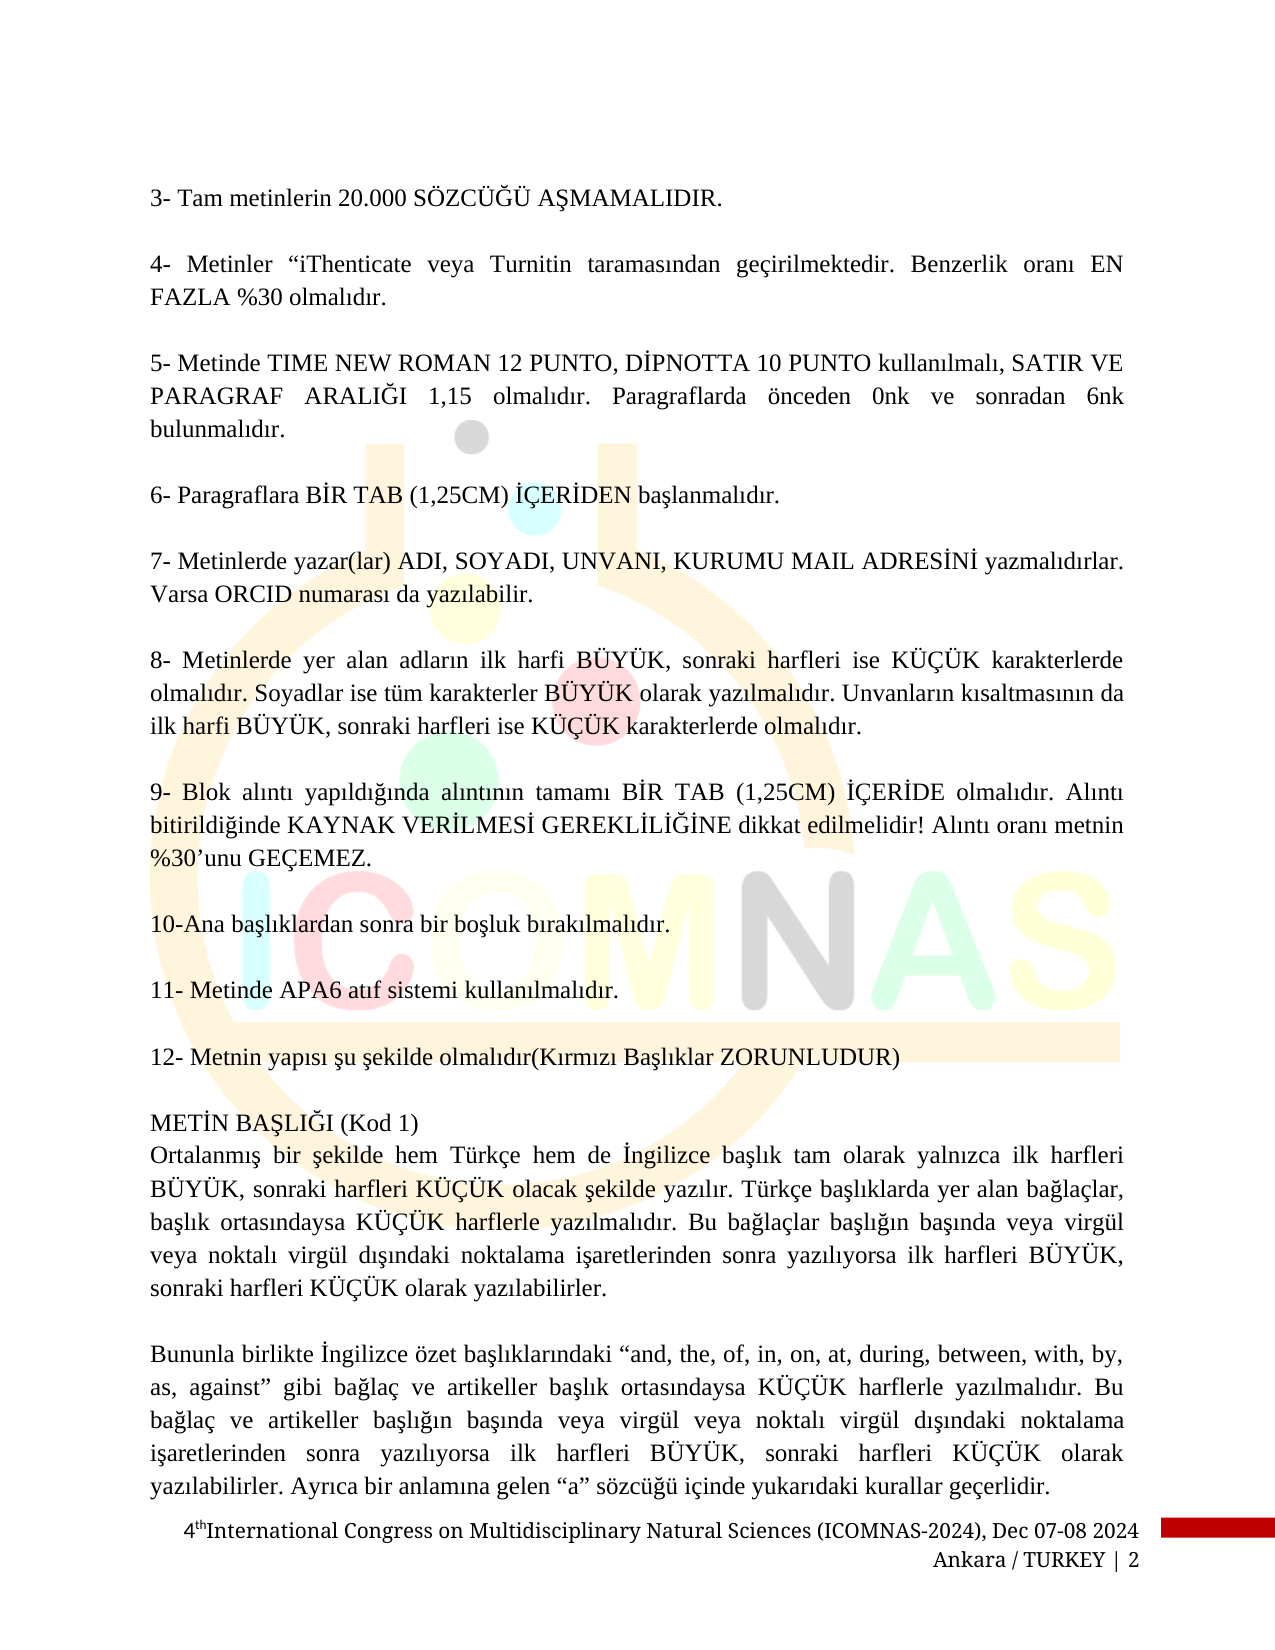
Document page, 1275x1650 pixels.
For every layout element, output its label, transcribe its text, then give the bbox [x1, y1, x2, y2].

text 12- Metnin yapısı şu şekilde olmalıdır(Kırmızı Başlıklar ZORUNLUDUR) [150, 1042, 1125, 1070]
text 4- Metinler “iThenticate veya Turnitin taramasından geçirilmektedir. Benzerlik oranı EN FAZLA %30 olmalıdır. [150, 249, 1125, 311]
text METİN BAŞLIĞI (Kod 1) [150, 1108, 1125, 1136]
text 7- Metinlerde yazar(lar) ADI, SOYADI, UNVANI, KURUMU MAIL ADRESİNİ yazmalıdırlar. Varsa ORCID numarası da yazılabilir. [150, 546, 1125, 608]
text 3- Tam metinlerin 20.000 SÖZCÜĞÜ AŞMAMALIDIR. [150, 183, 1125, 212]
text Ortalanmış bir şekilde hem Türkçe hem de İngilizce başlık tam olarak yalnızca ilk harfleri BÜYÜK, sonraki harfleri KÜÇÜK olacak şekilde yazılır. Türkçe başlıklarda yer alan bağlaçlar, başlık ortasındaysa KÜÇÜK harflerle yazılmalıdır. Bu bağlaçlar başlığın başında veya virgül veya noktalı virgül dışındaki noktalama işaretlerinden sonra yazılıyorsa ilk harfleri BÜYÜK, sonraki harfleri KÜÇÜK olarak yazılabilirler. [150, 1141, 1125, 1301]
text 9- Blok alıntı yapıldığında alıntının tamamı BİR TAB (1,25CM) İÇERİDE olmalıdır. Alıntı bitirildiğinde KAYNAK VERİLMESİ GEREKLİLİĞİNE dikkat edilmelidir! Alıntı oranı metnin %30’unu GEÇEMEZ. [150, 777, 1125, 872]
text 11- Metinde APA6 atıf sistemi kullanılmalıdır. [150, 976, 1125, 1004]
text Bununla birlikte İngilizce özet başlıklarındaki “and, the, of, in, on, at, during, between, with, by, as, against” gibi bağlaç ve artikeller başlık ortasındaysa KÜÇÜK harflerle yazılmalıdır. Bu bağlaç ve artikeller başlığın başında veya virgül veya noktalı virgül dışındaki noktalama işaretlerinden sonra yazılıyorsa ilk harfleri BÜYÜK, sonraki harfleri KÜÇÜK olarak yazılabilirler. Ayrıca bir anlamına gelen “a” sözcüğü içinde yukarıdaki kurallar geçerlidir. [150, 1339, 1125, 1499]
text 6- Paragraflara BİR TAB (1,25CM) İÇERİDEN başlanmalıdır. [150, 480, 1125, 509]
text 10-Ana başlıklardan sonra bir boşluk bırakılmalıdır. [150, 909, 1125, 938]
text 5- Metinde TIME NEW ROMAN 12 PUNTO, DİPNOTTA 10 PUNTO kullanılmalı, SATIR VE PARAGRAF ARALIĞI 1,15 olmalıdır. Paragraflarda önceden 0nk ve sonradan 6nk bulunmalıdır. [150, 348, 1125, 443]
text 8- Metinlerde yer alan adların ilk harfi BÜYÜK, sonraki harfleri ise KÜÇÜK karakterlerde olmalıdır. Soyadlar ise tüm karakterler BÜYÜK olarak yazılmalıdır. Unvanların kısaltmasının da ilk harfi BÜYÜK, sonraki harfleri ise KÜÇÜK karakterlerde olmalıdır. [150, 645, 1125, 740]
